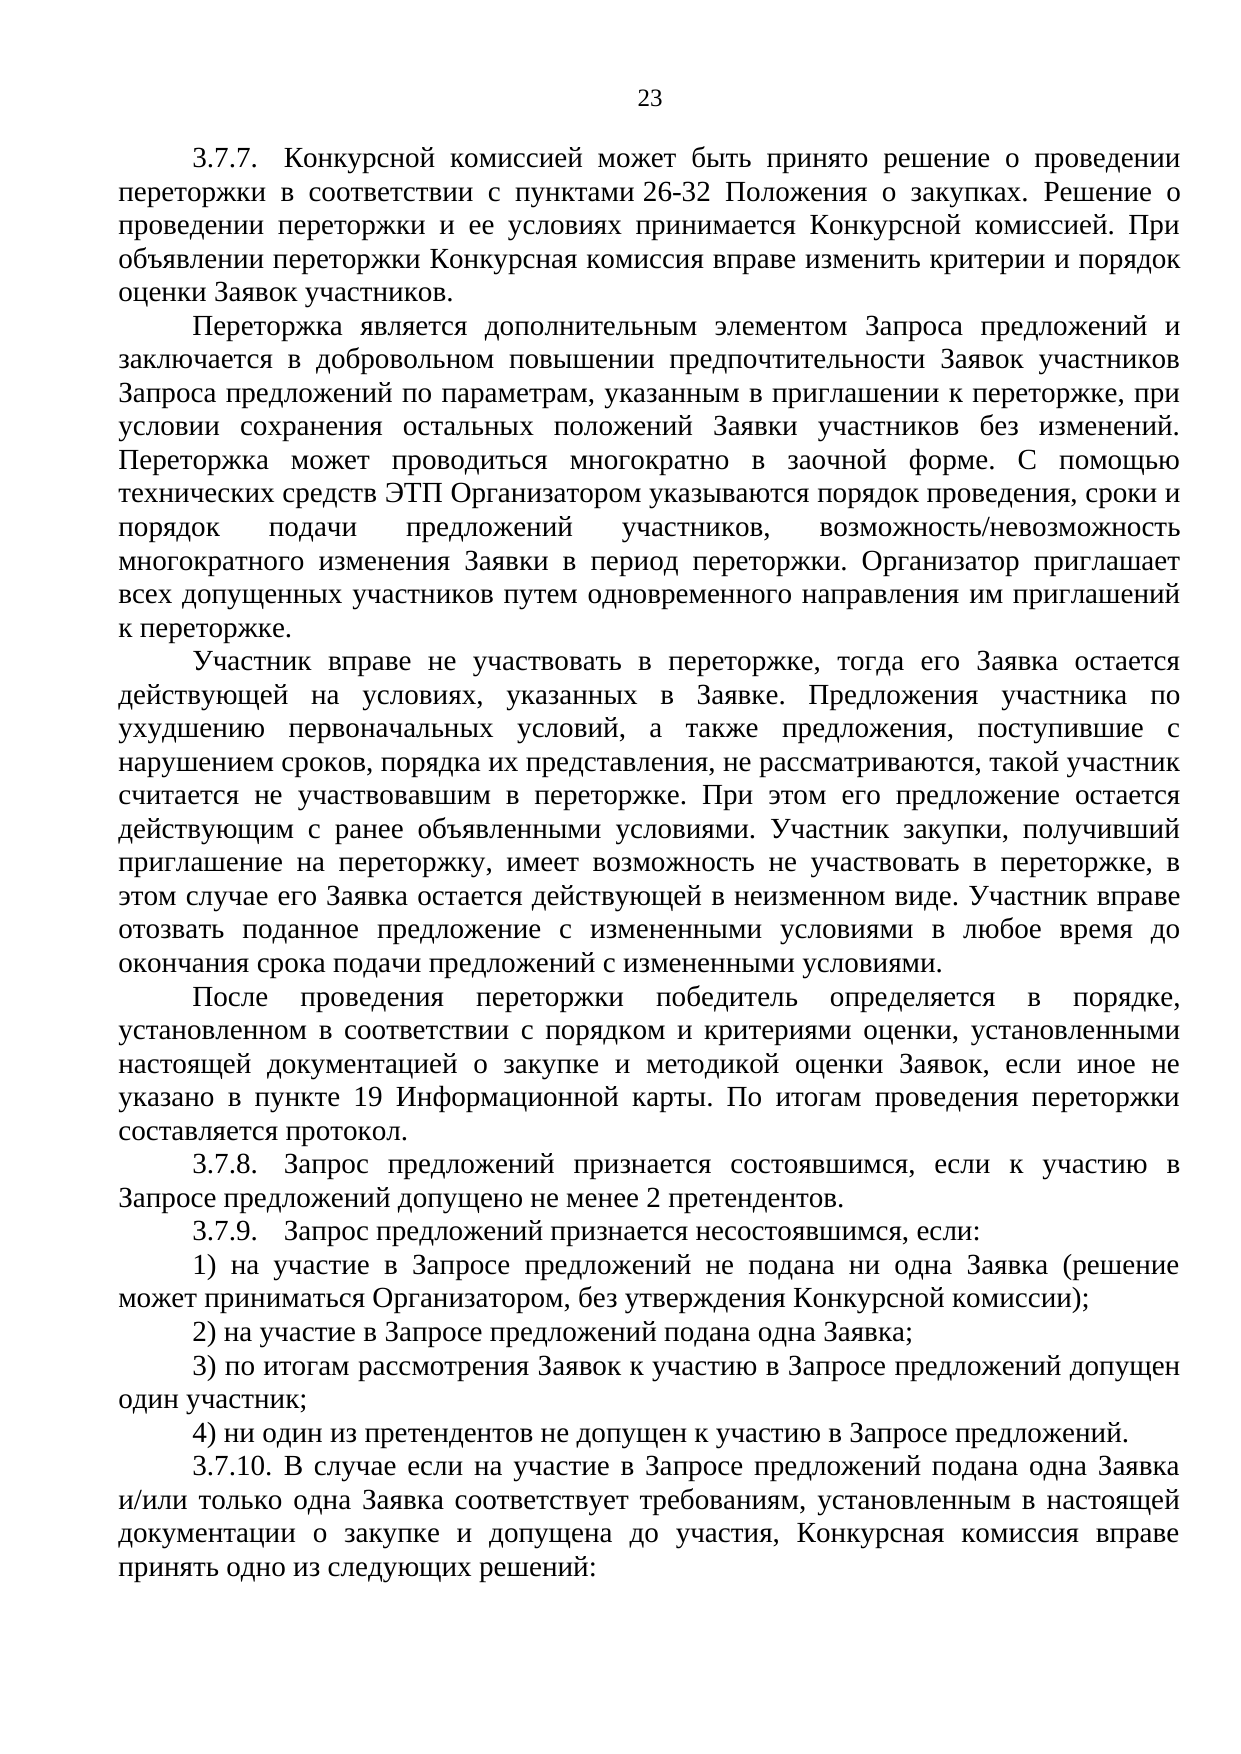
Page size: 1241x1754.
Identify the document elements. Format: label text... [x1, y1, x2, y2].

text Участник вправе не участвовать в переторжке, тогда его Заявка остается действующей на условиях, указанных в Заявке. Предложения участника по ухудшению первоначальных условий, а также предложения, поступившие с нарушением сроков, порядка их представления, не рассматриваются, такой участник считается не участвовавшим в переторжке. При этом его предложение остается действующим с ранее объявленными условиями. Участник закупки, получивший приглашение на переторжку, имеет возможность не участвовать в переторжке, в этом случае его Заявка остается действующей в неизменном виде. Участник вправе отозвать поданное предложение с измененными условиями в любое время до окончания срока подачи предложений с измененными условиями. [118, 643, 1181, 979]
list Конкурсной комиссией может быть принято решение о проведении переторжки в соответствии с пунктами 26-32 Положения о закупках. Решение о проведении переторжки и ее условиях принимается Конкурсной комиссией. При объявлении переторжки Конкурсная комиссия вправе изменить критерии и порядок оценки Заявок участников. [118, 140, 1181, 308]
list Запрос предложений признается состоявшимся, если к участию в Запросе предложений допущено не менее 2 претендентов. [118, 1146, 1181, 1213]
text 3) по итогам рассмотрения Заявок к участию в Запросе предложений допущен один участник; [118, 1348, 1181, 1415]
list В случае если на участие в Запросе предложений подана одна Заявка и/или только одна Заявка соответствует требованиям, установленным в настоящей документации о закупке и допущена до участия, Конкурсная комиссия вправе принять одно из следующих решений: [118, 1448, 1181, 1582]
text После проведения переторжки победитель определяется в порядке, установленном в соответствии с порядком и критериями оценки, установленными настоящей документацией о закупке и методикой оценки Заявок, если иное не указано в пункте 19 Информационной карты. По итогам проведения переторжки составляется протокол. [118, 979, 1181, 1146]
text Переторжка является дополнительным элементом Запроса предложений и заключается в добровольном повышении предпочтительности Заявок участников Запроса предложений по параметрам, указанным в приглашении к переторжке, при условии сохранения остальных положений Заявки участников без изменений. Переторжка может проводиться многократно в заочной форме. С помощью технических средств ЭТП Организатором указываются порядок проведения, сроки и порядок подачи предложений участников, возможность/невозможность многократного изменения Заявки в период переторжки. Организатор приглашает всех допущенных участников путем одновременного направления им приглашений к переторжке. [118, 308, 1181, 643]
text 1) на участие в Запросе предложений не подана ни одна Заявка (решение может приниматься Организатором, без утверждения Конкурсной комиссии); [118, 1247, 1181, 1314]
list Запрос предложений признается несостоявшимся, если: [118, 1213, 1181, 1247]
text 4) ни один из претендентов не допущен к участию в Запросе предложений. [118, 1415, 1181, 1448]
text 2) на участие в Запросе предложений подана одна Заявка; [118, 1314, 1181, 1348]
